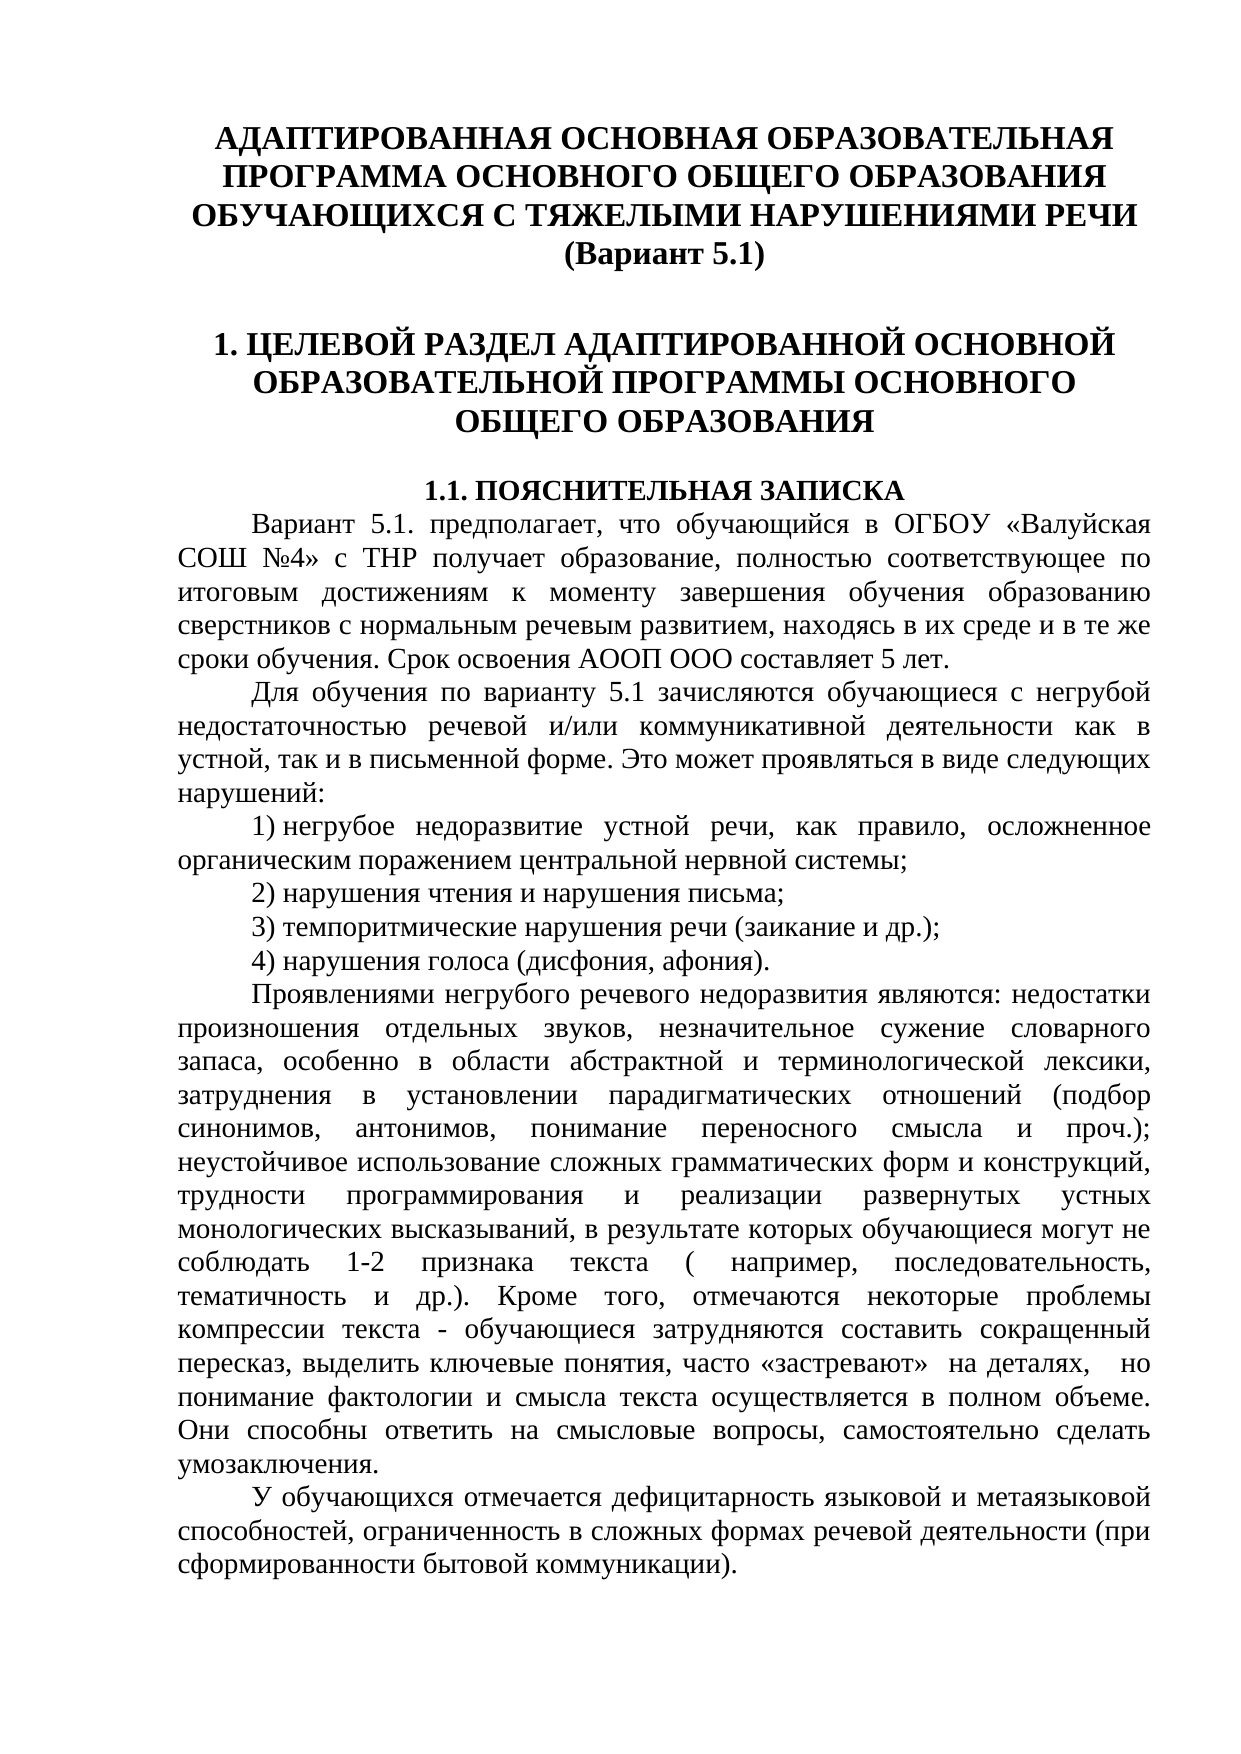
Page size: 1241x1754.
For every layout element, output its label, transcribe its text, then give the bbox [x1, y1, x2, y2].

text Проявлениями негрубого речевого недоразвития являются: недостатки произношения отдельных звуков, незначительное сужение словарного запаса, особенно в области абстрактной и терминологической лексики, затруднения в установлении парадигматических отношений (подбор синонимов, антонимов, понимание переносного смысла и проч.); неустойчивое использование сложных грамматических форм и конструкций, трудности программирования и реализации развернутых устных монологических высказываний, в результате которых обучающиеся могут не соблюдать 1-2 признака текста ( например, последовательность, тематичность и др.). Кроме того, отмечаются некоторые проблемы компрессии текста - обучающиеся затрудняются составить сокращенный пересказ, выделить ключевые понятия, часто «застревают» на деталях, но понимание фактологии и смысла текста осуществляется в полном объеме. Они способны ответить на смысловые вопросы, самостоятельно сделать умозаключения. [177, 976, 1152, 1479]
text 1) негрубое недоразвитие устной речи, как правило, осложненное органическим поражением центральной нервной системы; [177, 808, 1152, 876]
text 4) нарушения голоса (дисфония, афония). [177, 943, 1152, 976]
subtitle 1. ЦЕЛЕВОЙ РАЗДЕЛ АДАПТИРОВАННОЙ ОСНОВНОЙ ОБРАЗОВАТЕЛЬНОЙ ПРОГРАММЫ ОСНОВНОГО ОБЩЕГО ОБРАЗОВАНИЯ [177, 324, 1152, 439]
text 2) нарушения чтения и нарушения письма; [177, 876, 1152, 909]
text Вариант 5.1. предполагает, что обучающийся в ОГБОУ «Валуйская СОШ №4» с ТНР получает образование, полностью соответствующее по итоговым достижениям к моменту завершения обучения образованию сверстников с нормальным речевым развитием, находясь в их среде и в те же сроки обучения. Срок освоения АООП ООО составляет 5 лет. [177, 507, 1152, 674]
subtitle АДАПТИРОВАННАЯ ОСНОВНАЯ ОБРАЗОВАТЕЛЬНАЯ ПРОГРАММА ОСНОВНОГО ОБЩЕГО ОБРАЗОВАНИЯ ОБУЧАЮЩИХСЯ С ТЯЖЕЛЫМИ НАРУШЕНИЯМИ РЕЧИ (Вариант 5.1) [177, 118, 1152, 271]
subtitle 1.1. ПОЯСНИТЕЛЬНАЯ ЗАПИСКА [177, 473, 1152, 507]
text У обучающихся отмечается дефицитарность языковой и метаязыковой способностей, ограниченность в сложных формах речевой деятельности (при сформированности бытовой коммуникации). [177, 1479, 1152, 1580]
text Для обучения по варианту 5.1 зачисляются обучающиеся с негрубой недостаточностью речевой и/или коммуникативной деятельности как в устной, так и в письменной форме. Это может проявляться в виде следующих нарушений: [177, 674, 1152, 808]
text 3) темпоритмические нарушения речи (заикание и др.); [177, 909, 1152, 943]
